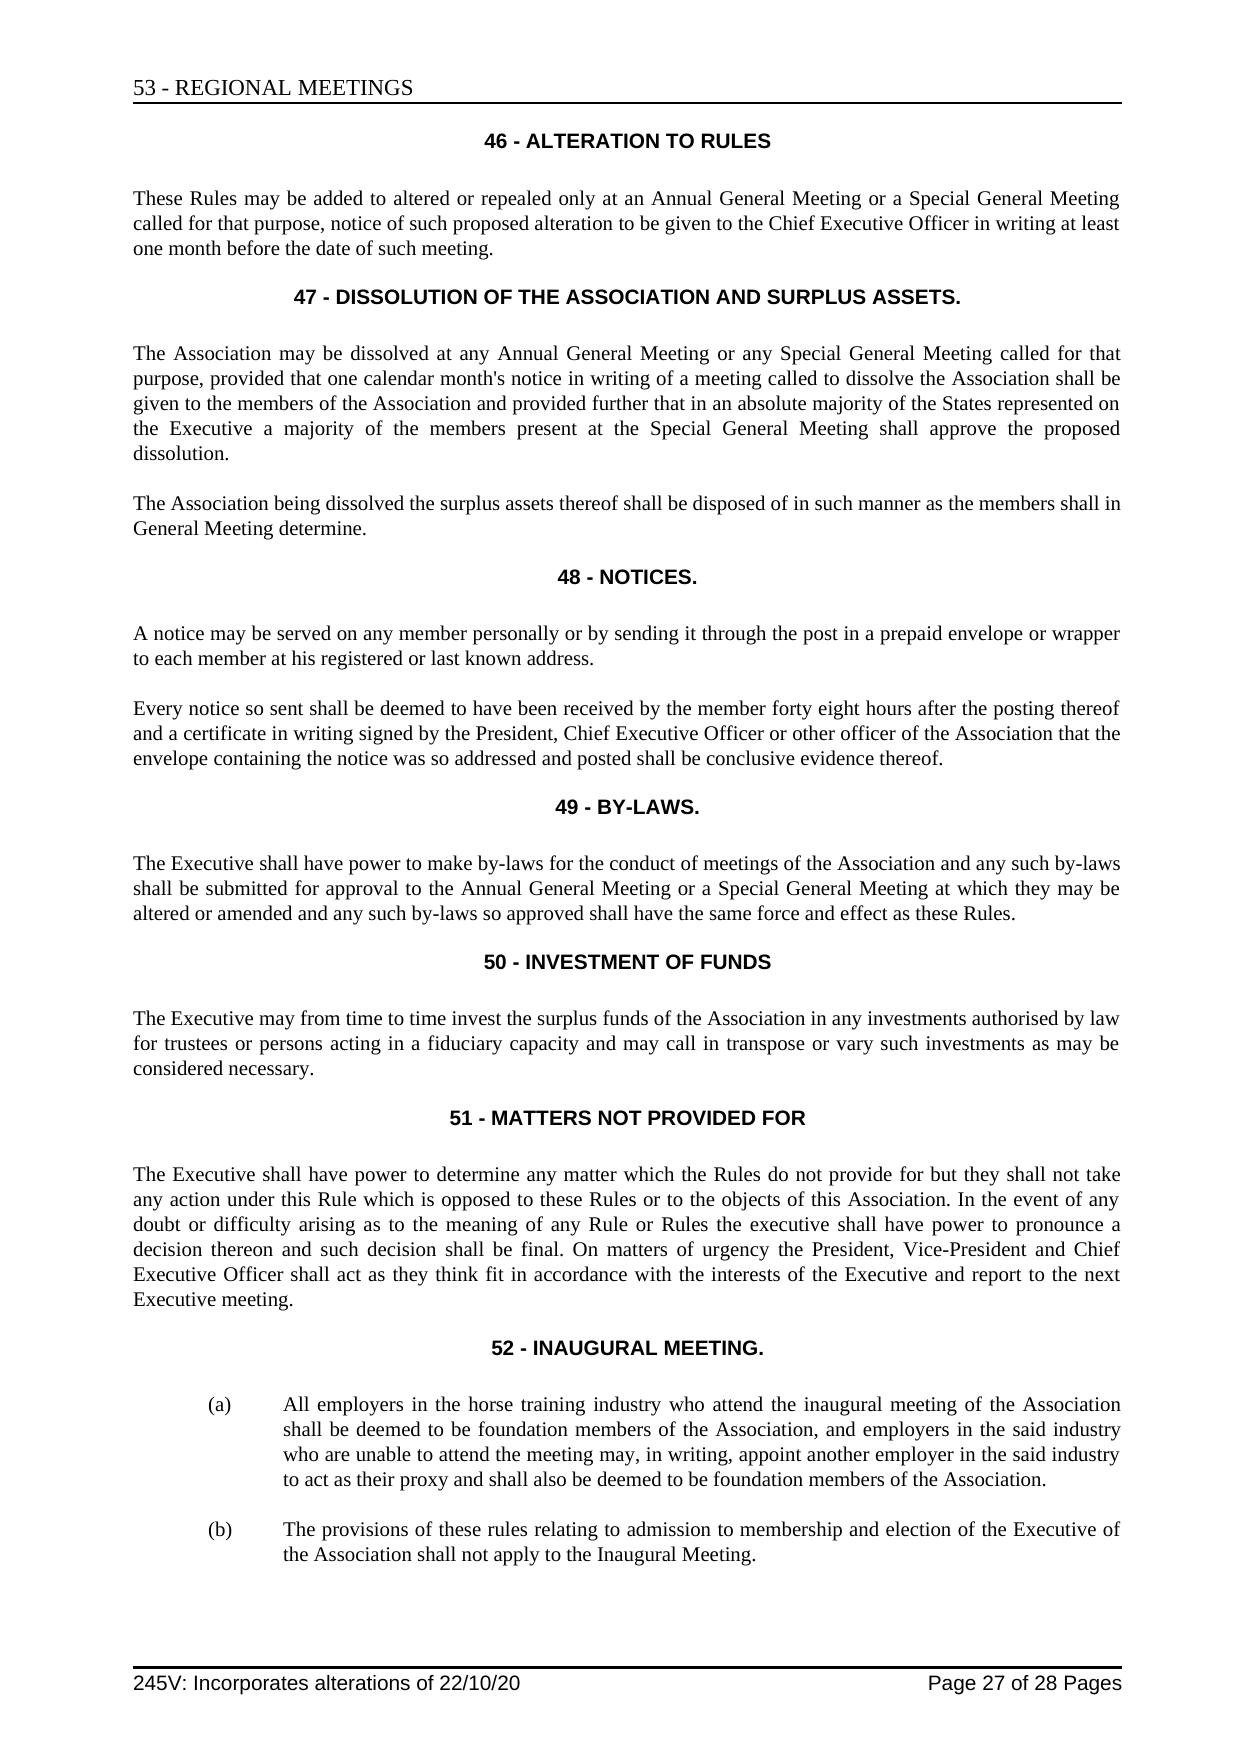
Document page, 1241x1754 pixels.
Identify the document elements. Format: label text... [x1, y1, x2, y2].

text (a) All employers in the horse training industry who attend the inaugural meeting of the Association shall be deemed to be foundation members of the Association, and employers in the said industry who are unable to attend the meeting may, in writing, appoint another employer in the said industry to act as their proxy and shall also be deemed to be foundation members of the Association. [133, 1391, 1122, 1491]
subtitle 47 - DISSOLUTION OF THE ASSOCIATION AND SURPLUS ASSETS. [133, 284, 1122, 308]
subtitle 46 - ALTERATION TO RULES [133, 129, 1122, 153]
subtitle 48 - NOTICES. [133, 565, 1122, 589]
subtitle 50 - INVESTMENT OF FUNDS [133, 950, 1122, 974]
subtitle 51 - MATTERS NOT PROVIDED FOR [133, 1105, 1122, 1129]
text (b) The provisions of these rules relating to admission to membership and election of the Executive of the Association shall not apply to the Inaugural Meeting. [133, 1516, 1122, 1566]
text Every notice so sent shall be deemed to have been received by the member forty eight hours after the posting thereof and a certificate in writing signed by the President, Chief Executive Officer or other officer of the Association that the envelope containing the notice was so addressed and posted shall be conclusive evidence thereof. [133, 695, 1122, 770]
text A notice may be served on any member personally or by sending it through the post in a prepaid envelope or wrapper to each member at his registered or last known address. [133, 620, 1122, 670]
text The Executive may from time to time invest the surplus funds of the Association in any investments authorised by law for trustees or persons acting in a fiduciary capacity and may call in transpose or vary such investments as may be considered necessary. [133, 1005, 1122, 1080]
text The Executive shall have power to determine any matter which the Rules do not provide for but they shall not take any action under this Rule which is opposed to these Rules or to the objects of this Association. In the event of any doubt or difficulty arising as to the meaning of any Rule or Rules the executive shall have power to pronounce a decision thereon and such decision shall be final. On matters of urgency the President, Vice-President and Chief Executive Officer shall act as they think fit in accordance with the interests of the Executive and report to the next Executive meeting. [133, 1161, 1122, 1311]
text The Association being dissolved the surplus assets thereof shall be disposed of in such manner as the members shall in General Meeting determine. [133, 490, 1122, 540]
text The Association may be dissolved at any Annual General Meeting or any Special General Meeting called for that purpose, provided that one calendar month's notice in writing of a meeting called to dissolve the Association shall be given to the members of the Association and provided further that in an absolute majority of the States represented on the Executive a majority of the members present at the Special General Meeting shall approve the proposed dissolution. [133, 340, 1122, 465]
text The Executive shall have power to make by-laws for the conduct of meetings of the Association and any such by-laws shall be submitted for approval to the Annual General Meeting or a Special General Meeting at which they may be altered or amended and any such by-laws so approved shall have the same force and effect as these Rules. [133, 850, 1122, 925]
text These Rules may be added to altered or repealed only at an Annual General Meeting or a Special General Meeting called for that purpose, notice of such proposed alteration to be given to the Chief Executive Officer in writing at least one month before the date of such meeting. [133, 184, 1122, 259]
subtitle 52 - INAUGURAL MEETING. [133, 1336, 1122, 1359]
subtitle 49 - BY-LAWS. [133, 795, 1122, 819]
